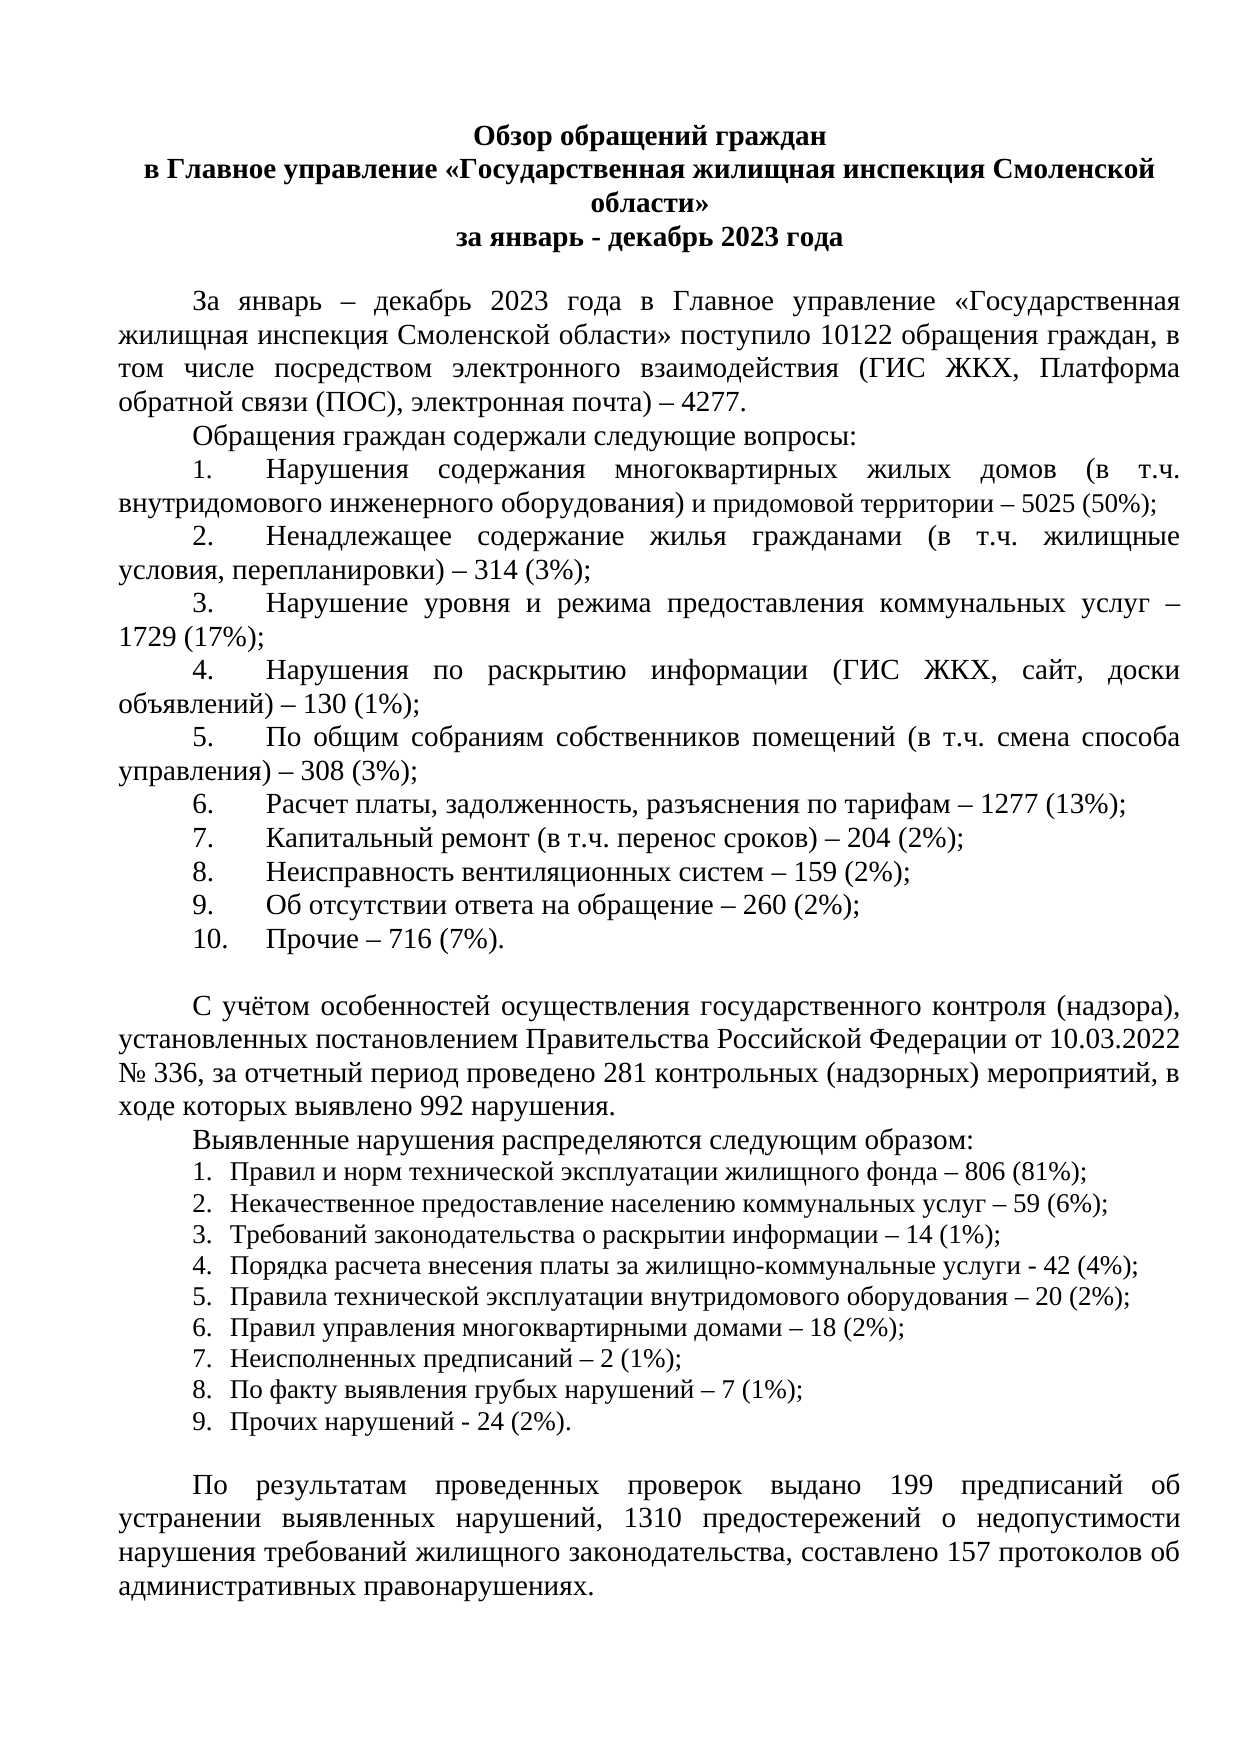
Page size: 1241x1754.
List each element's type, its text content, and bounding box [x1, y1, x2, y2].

list Прочие – 716 (7%). [118, 921, 1181, 954]
list Неисправность вентиляционных систем – 159 (2%); [118, 854, 1181, 887]
text За январь – декабрь 2023 года в Главное управление «Государственная жилищная инспекция Смоленской области» поступило 10122 обращения граждан, в том числе посредством электронного взаимодействия (ГИС ЖКХ, Платформа обратной связи (ПОС), электронная почта) – 4277. [118, 283, 1181, 418]
list Прочих нарушений - 24 (2%). [192, 1405, 1181, 1436]
text за январь - декабрь 2023 года [118, 219, 1181, 252]
text По результатам проведенных проверок выдано 199 предписаний об устранении выявленных нарушений, 1310 предостережений о недопустимости нарушения требований жилищного законодательства, составлено 157 протоколов об административных правонарушениях. [118, 1467, 1181, 1601]
list Выявленные нарушения распределяются следующим образом: [192, 1122, 1181, 1156]
list Требований законодательства о раскрытии информации – 14 (1%); [192, 1218, 1181, 1249]
list По факту выявления грубых нарушений – 7 (1%); [192, 1373, 1181, 1405]
list По общим собраниям собственников помещений (в т.ч. смена способа управления) – 308 (3%); [118, 719, 1181, 787]
list Расчет платы, задолженность, разъяснения по тарифам – 1277 (13%); [118, 787, 1181, 820]
list Правила технической эксплуатации внутридомового оборудования – 20 (2%); [192, 1280, 1181, 1311]
list Правил управления многоквартирными домами – 18 (2%); [192, 1311, 1181, 1342]
list Об отсутствии ответа на обращение – 260 (2%); [118, 887, 1181, 921]
list Порядка расчета внесения платы за жилищно-коммунальные услуги - 42 (4%); [192, 1249, 1181, 1280]
text в Главное управление «Государственная жилищная инспекция Смоленской области» [118, 152, 1181, 219]
list Нарушения по раскрытию информации (ГИС ЖКХ, сайт, доски объявлений) – 130 (1%); [118, 652, 1181, 719]
list Нарушение уровня и режима предоставления коммунальных услуг – 1729 (17%); [118, 585, 1181, 652]
list Ненадлежащее содержание жилья гражданами (в т.ч. жилищные условия, перепланировки) – 314 (3%); [118, 518, 1181, 585]
list Капитальный ремонт (в т.ч. перенос сроков) – 204 (2%); [118, 820, 1181, 854]
list Нарушения содержания многоквартирных жилых домов (в т.ч. внутридомового инженерного оборудования) и придомовой территории – 5025 (50%); [118, 451, 1181, 518]
list Правил и норм технической эксплуатации жилищного фонда – 806 (81%); [192, 1156, 1181, 1187]
list Неисполненных предписаний – 2 (1%); [192, 1342, 1181, 1373]
list С учётом особенностей осуществления государственного контроля (надзора), установленных постановлением Правительства Российской Федерации от 10.03.2022 № 336, за отчетный период проведено 281 контрольных (надзорных) мероприятий, в ходе которых выявлено 992 нарушения. [118, 988, 1181, 1122]
text Обращения граждан содержали следующие вопросы: [118, 418, 1181, 451]
list Некачественное предоставление населению коммунальных услуг – 59 (6%); [192, 1187, 1181, 1218]
text Обзор обращений граждан [118, 118, 1181, 152]
